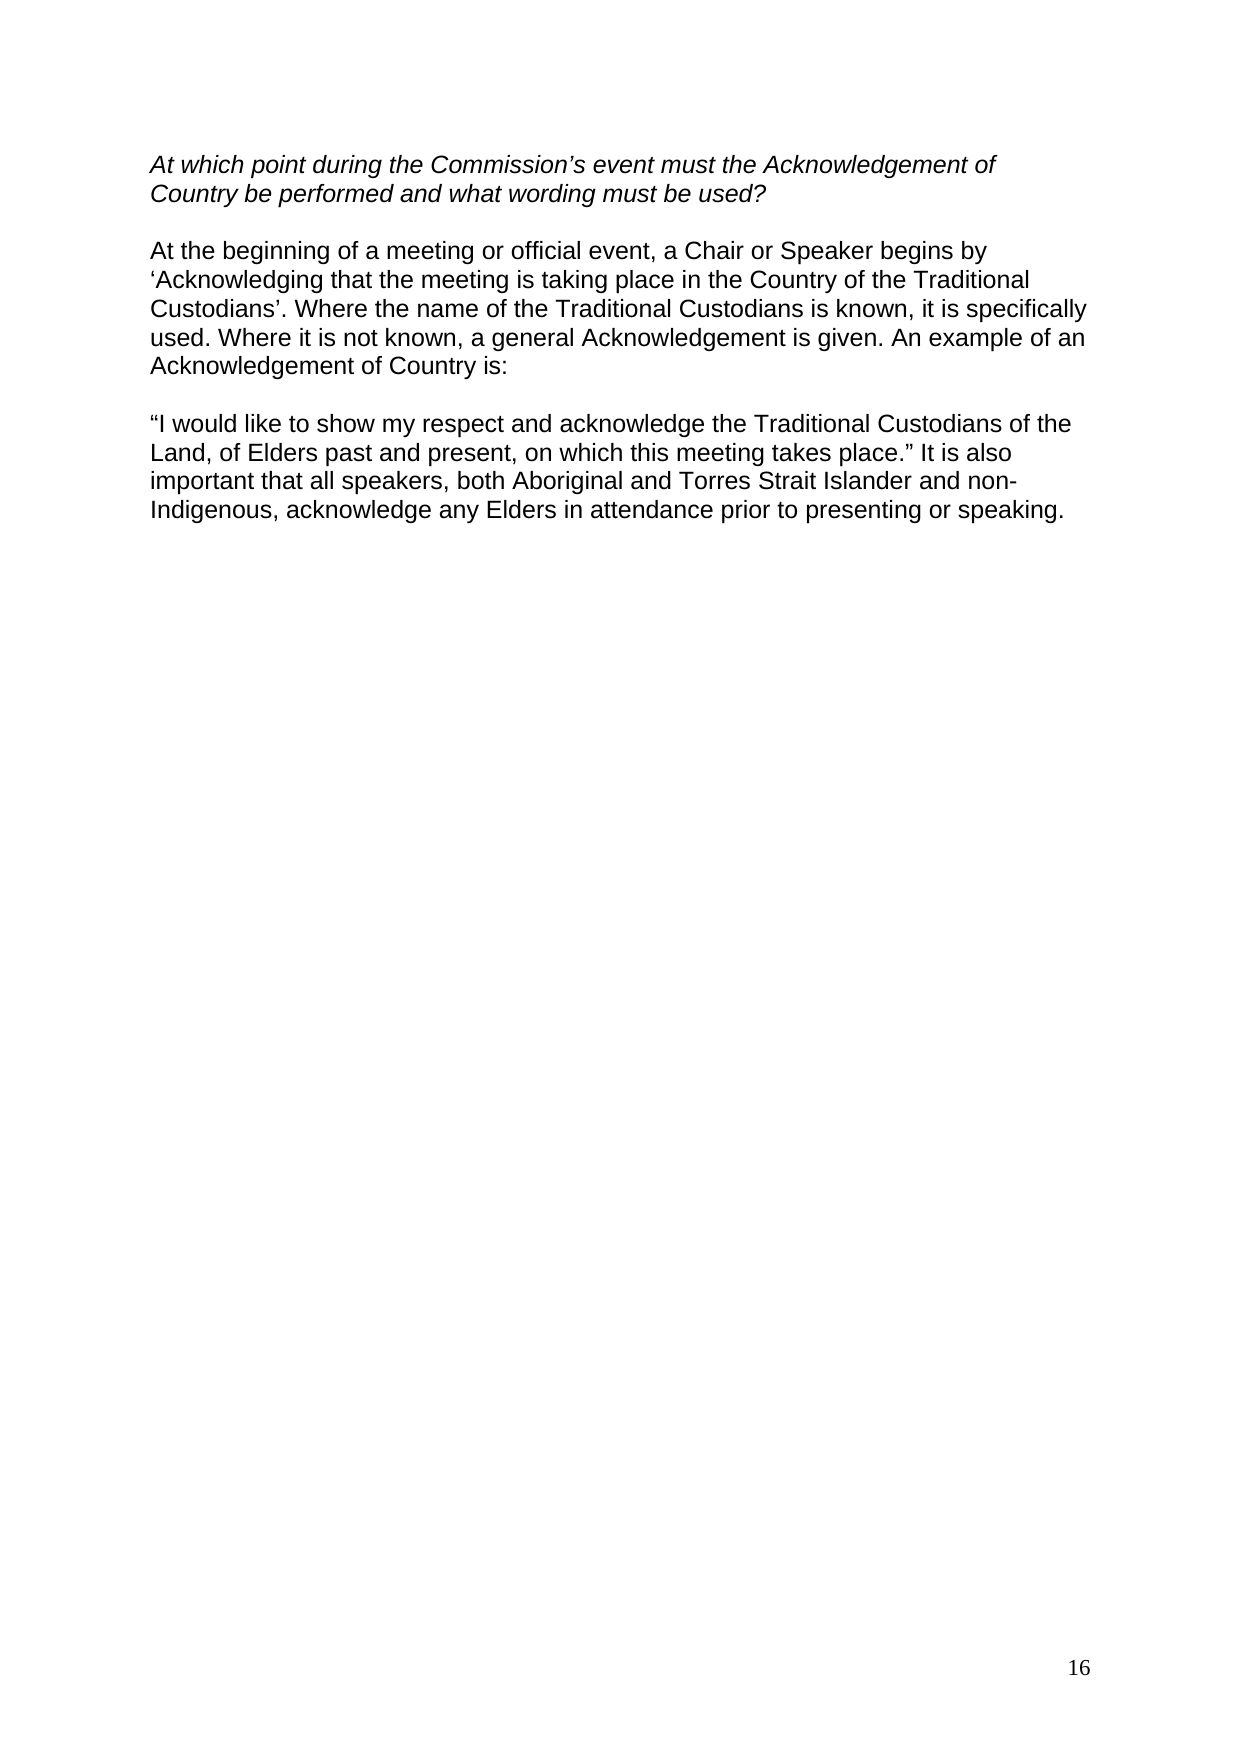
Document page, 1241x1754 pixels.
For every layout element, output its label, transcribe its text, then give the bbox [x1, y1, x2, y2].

text “I would like to show my respect and acknowledge the Traditional Custodians of the Land, of Elders past and present, on which this meeting takes place.” It is also important that all speakers, both Aboriginal and Torres Strait Islander and non-Indigenous, acknowledge any Elders in attendance prior to presenting or speaking. [150, 409, 1090, 524]
text At which point during the Commission’s event must the Acknowledgement of Country be performed and what wording must be used? [150, 150, 1090, 207]
text At the beginning of a meeting or official event, a Chair or Speaker begins by ‘Acknowledging that the meeting is taking place in the Country of the Traditional Custodians’. Where the name of the Traditional Custodians is known, it is specifically used. Where it is not known, a general Acknowledgement is given. An example of an Acknowledgement of Country is: [150, 236, 1090, 380]
